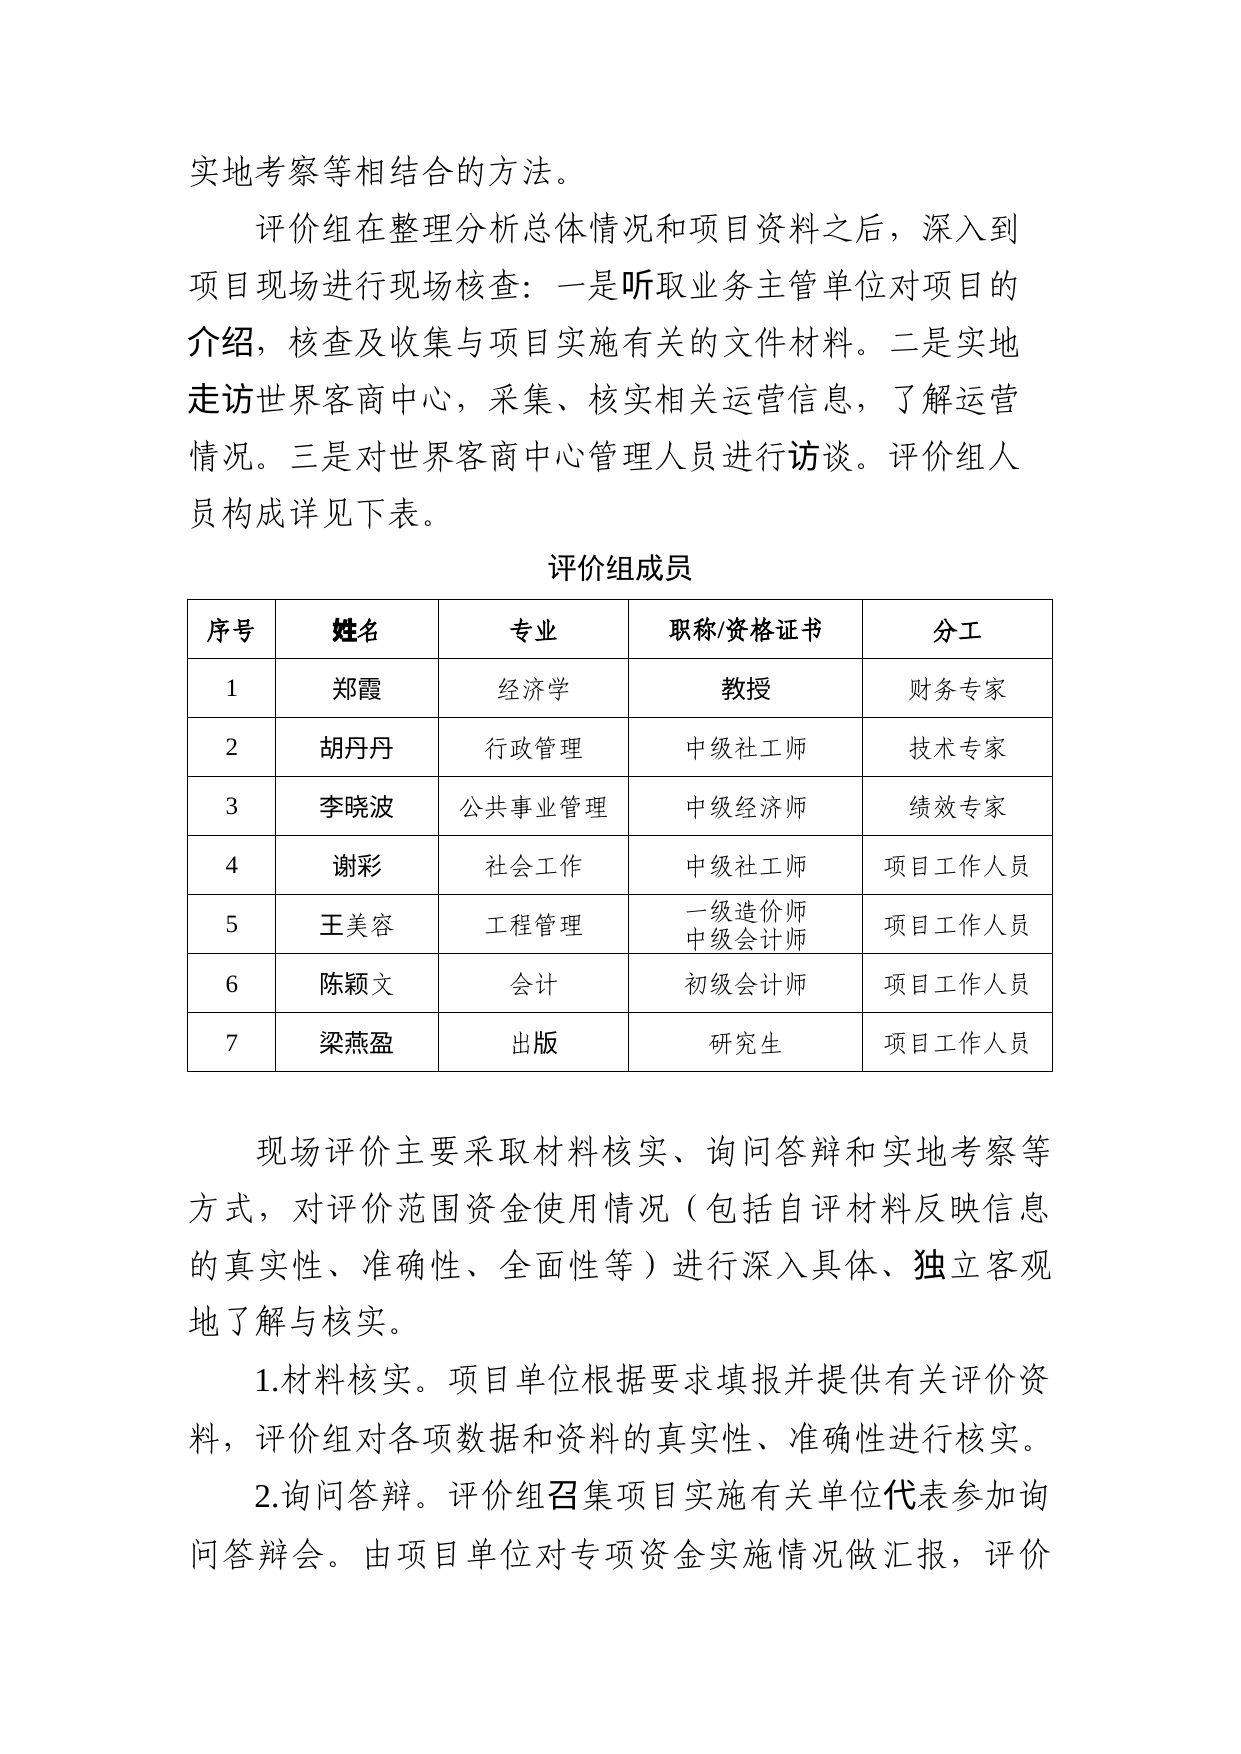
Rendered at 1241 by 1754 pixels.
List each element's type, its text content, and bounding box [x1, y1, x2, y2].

table_cell 行政管理 [439, 718, 628, 776]
table_cell 项目工作人员 [863, 1013, 1052, 1071]
table_cell 出版 [439, 1013, 628, 1071]
text 评价组在整理分析总体情况和项目资料之后，深入到项目现场进行现场核查：一是听取业务主管单位对项目的介绍，核查及收集与项目实施有关的文件材料。二是实地走访世界客商中心，采集、核实相关运营信息，了解运营情况。三是对世界客商中心管理人员进行访谈。评价组人员构成详见下表。 [187, 207, 1053, 530]
table_cell 财务专家 [863, 659, 1052, 717]
table_cell 3 [188, 777, 275, 835]
table_cell 5 [188, 895, 275, 953]
table_header 职称/资格证书 [629, 600, 862, 658]
table_cell 7 [188, 1013, 275, 1071]
table_cell 6 [188, 954, 275, 1012]
table_cell 项目工作人员 [863, 895, 1052, 953]
table_cell 梁燕盈 [276, 1013, 438, 1071]
text 现场评价主要采取材料核实、询问答辩和实地考察等方式，对评价范围资金使用情况（包括自评材料反映信息的真实性、准确性、全面性等）进行深入具体、独立客观地了解与核实。 [187, 1130, 1053, 1339]
table_cell 1 [188, 659, 275, 717]
table_cell 项目工作人员 [863, 836, 1052, 894]
table_cell 中级经济师 [629, 777, 862, 835]
table_cell 一级造价师 中级会计师 [629, 895, 862, 953]
table_cell 绩效专家 [863, 777, 1052, 835]
table_cell 中级社工师 [629, 718, 862, 776]
table_cell 研究生 [629, 1013, 862, 1071]
table_cell 陈颖文 [276, 954, 438, 1012]
table_cell 谢彩 [276, 836, 438, 894]
table_header 分工 [863, 600, 1052, 658]
table_cell 经济学 [439, 659, 628, 717]
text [187, 150, 1053, 188]
table_header 序号 [188, 600, 275, 658]
table_cell 技术专家 [863, 718, 1052, 776]
table_cell 教授 [629, 659, 862, 717]
table_cell 工程管理 [439, 895, 628, 953]
text 1.材料核实。项目单位根据要求填报并提供有关评价资料，评价组对各项数据和资料的真实性、准确性进行核实。 [187, 1358, 1053, 1455]
table_cell 项目工作人员 [863, 954, 1052, 1012]
table_cell 公共事业管理 [439, 777, 628, 835]
table_cell 郑霞 [276, 659, 438, 717]
table_header 专业 [439, 600, 628, 658]
text 评价组成员 [187, 549, 1053, 582]
table_cell 中级社工师 [629, 836, 862, 894]
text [187, 1474, 1053, 1572]
table_header 姓名 [276, 600, 438, 658]
table_cell 王美容 [276, 895, 438, 953]
table_cell 会计 [439, 954, 628, 1012]
table_cell 2 [188, 718, 275, 776]
table_cell 初级会计师 [629, 954, 862, 1012]
table_cell 李晓波 [276, 777, 438, 835]
table_cell 社会工作 [439, 836, 628, 894]
table_cell 胡丹丹 [276, 718, 438, 776]
table_cell 4 [188, 836, 275, 894]
